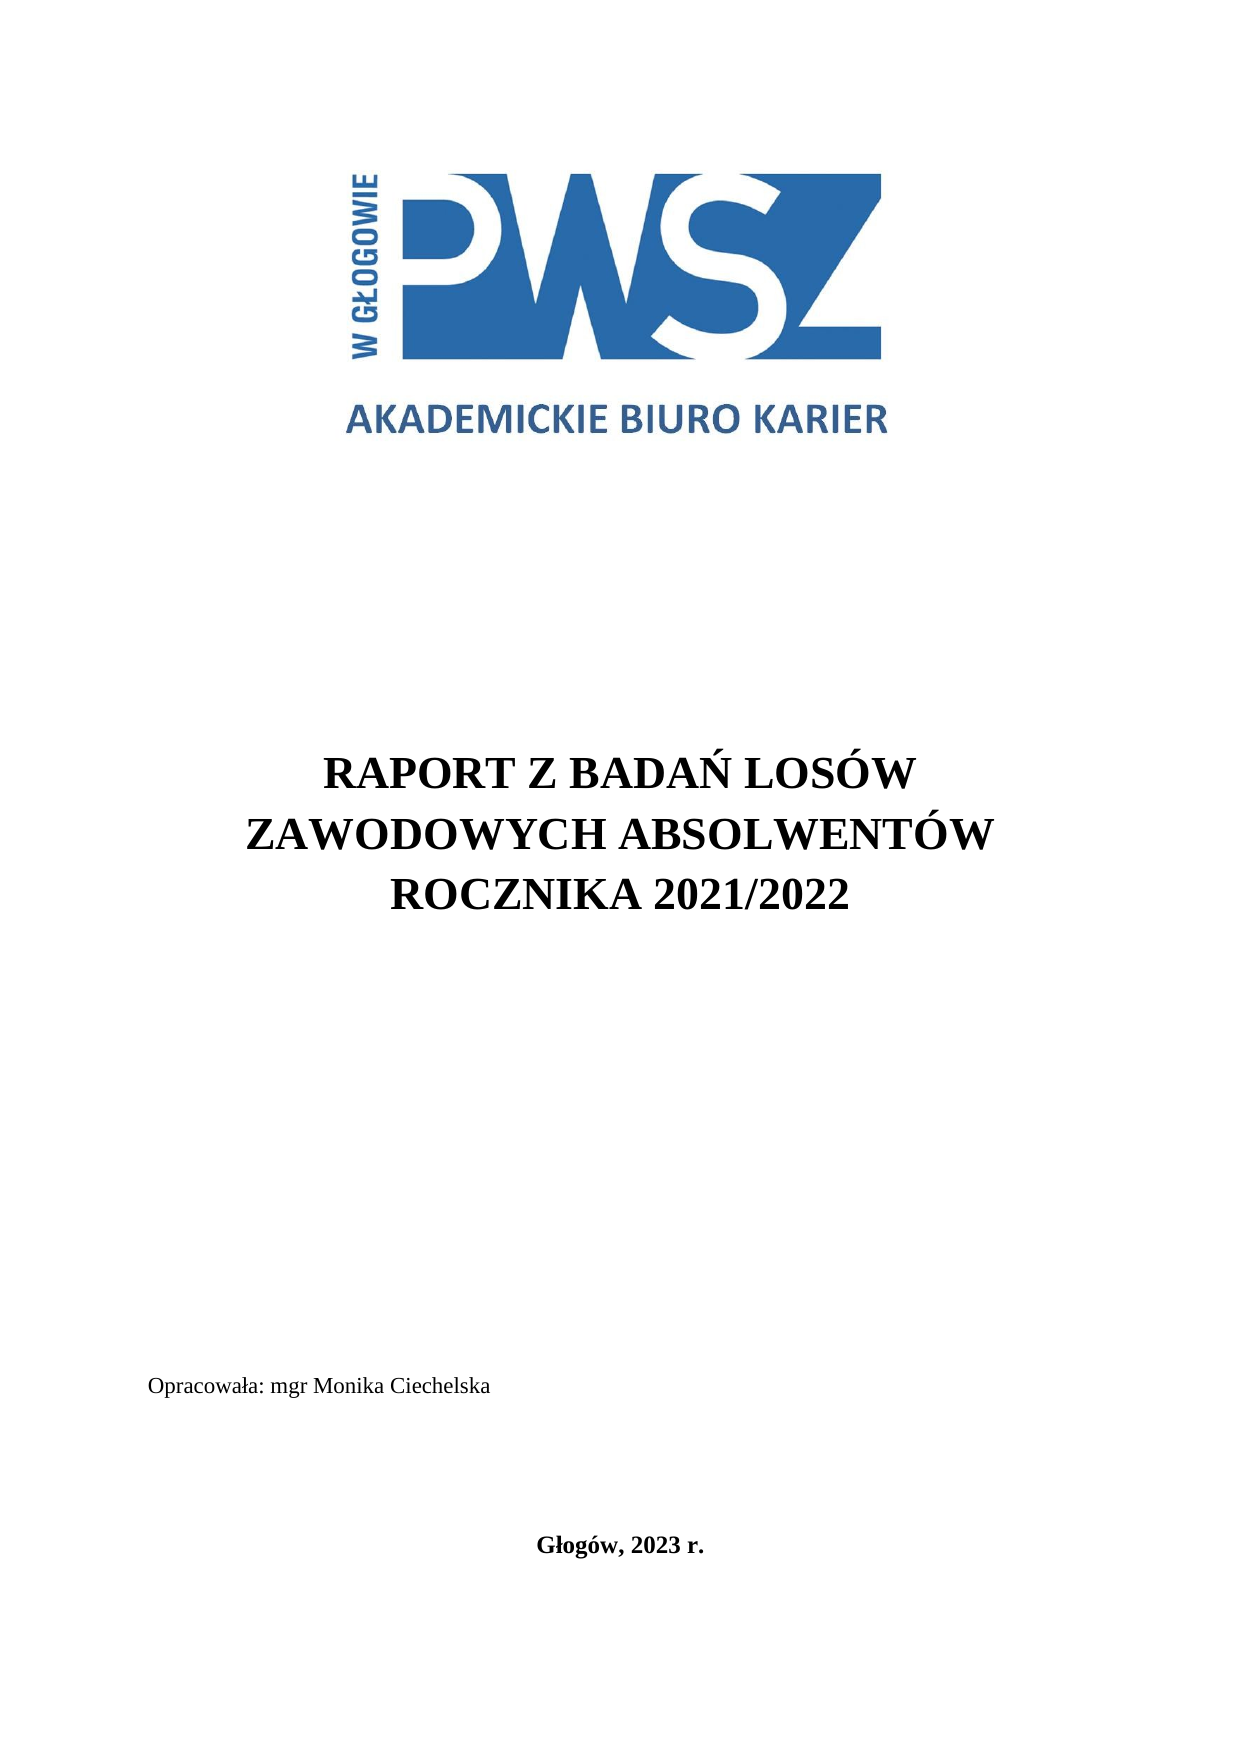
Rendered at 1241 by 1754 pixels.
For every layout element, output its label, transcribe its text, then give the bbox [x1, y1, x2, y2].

text RAPORT Z BADAŃ LOSÓW ZAWODOWYCH ABSOLWENTÓW ROCZNIKA 2021/2022 [148, 746, 1093, 919]
text Głogów, 2023 r. [148, 1530, 1093, 1559]
picture [324, 147, 922, 458]
text Opracowała: mgr Monika Ciechelska [148, 1372, 1093, 1399]
